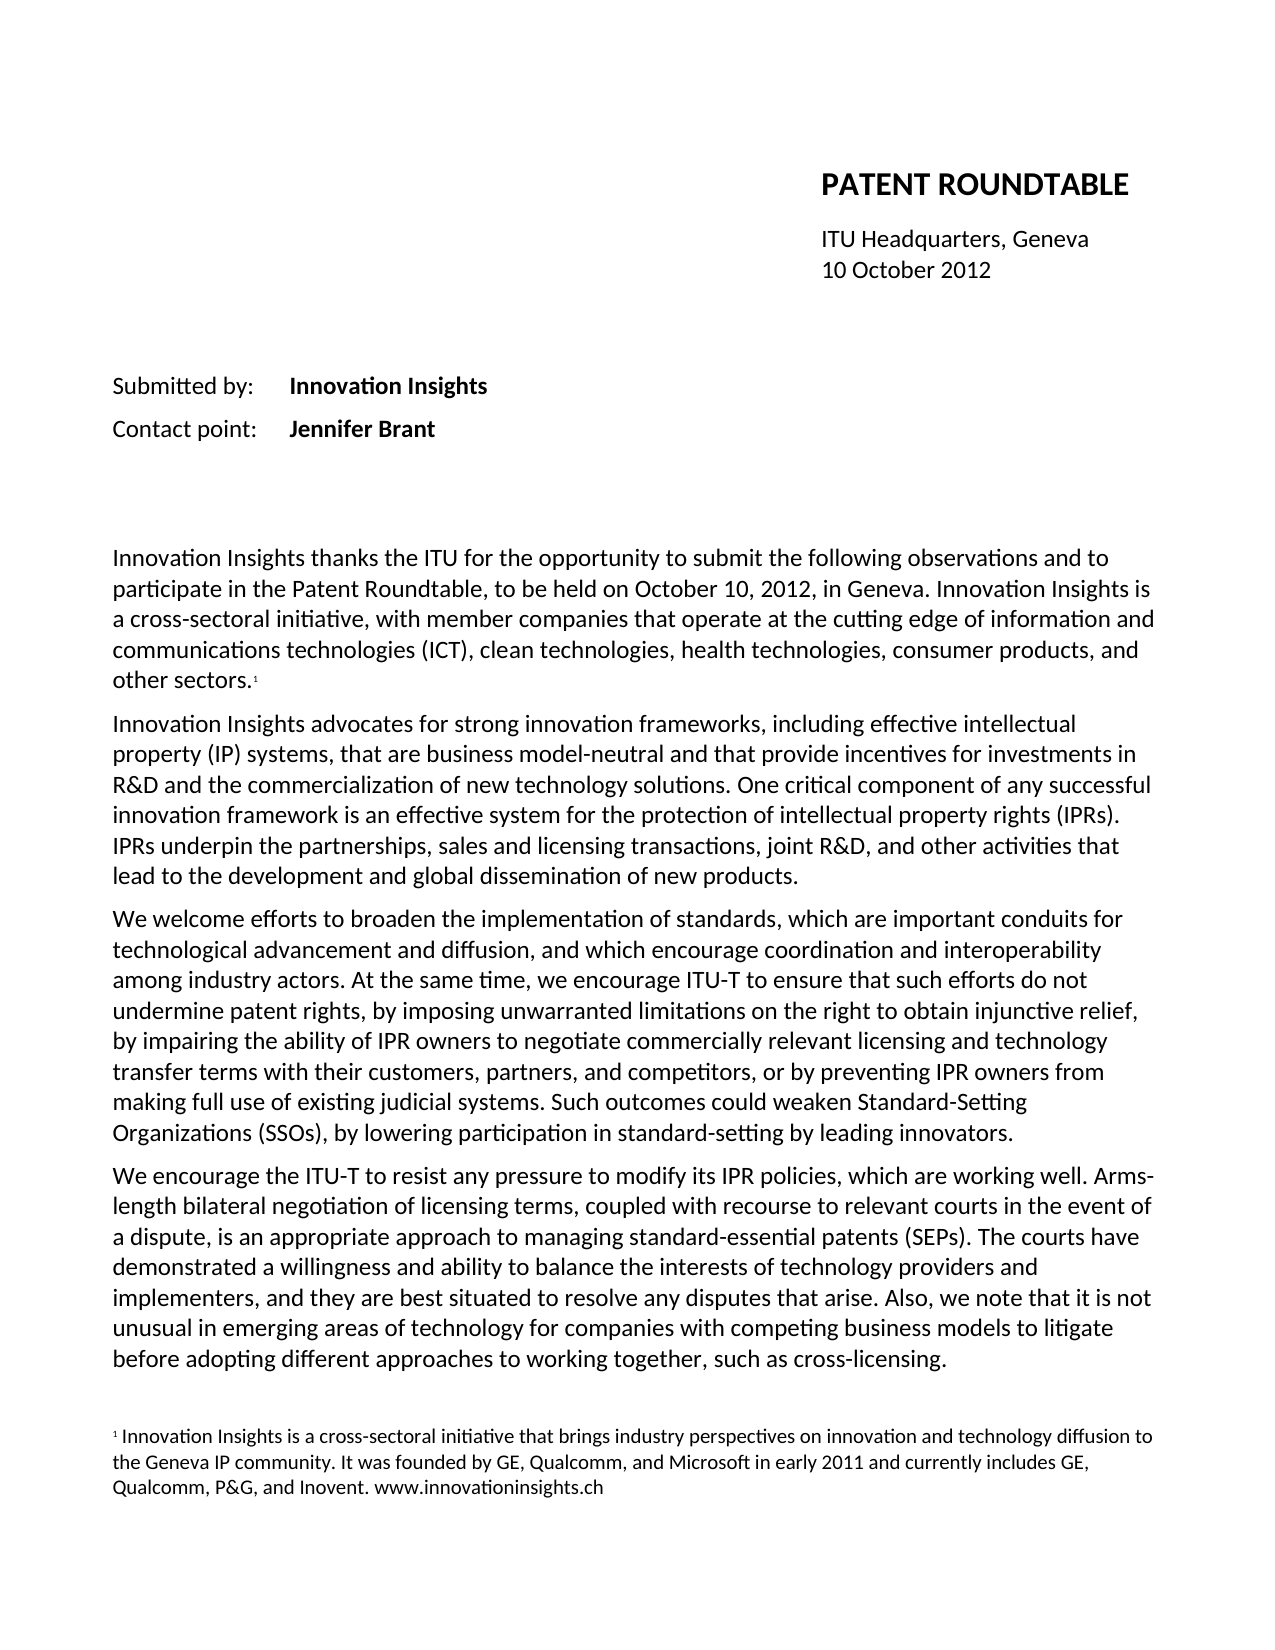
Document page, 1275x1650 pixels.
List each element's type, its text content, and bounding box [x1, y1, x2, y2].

text Contact point: Jennifer Brant [112, 413, 1163, 444]
text PATENT ROUNDTABLE [112, 162, 1163, 211]
text ITU Headquarters, Geneva 10 October 2012 [112, 223, 1163, 284]
text Innovation Insights thanks the ITU for the opportunity to submit the following observations and to participate in the Patent Roundtable, to be held on October 10, 2012, in Geneva. Innovation Insights is a cross-sectoral initiative, with member companies that operate at the cutting edge of information and communications technologies (ICT), clean technologies, health technologies, consumer products, and other sectors. [112, 543, 1163, 695]
text We encourage the ITU-T to resist any pressure to modify its IPR policies, which are working well. Arms-length bilateral negotiation of licensing terms, coupled with recourse to relevant courts in the event of a dispute, is an appropriate approach to managing standard-essential patents (SEPs). The courts have demonstrated a willingness and ability to balance the interests of technology providers and implementers, and they are best situated to resolve any disputes that arise. Also, we note that it is not unusual in emerging areas of technology for companies with competing business models to litigate before adopting different approaches to working together, such as cross-licensing. [112, 1160, 1163, 1374]
text We welcome efforts to broaden the implementation of standards, which are important conduits for technological advancement and diffusion, and which encourage coordination and interoperability among industry actors. At the same time, we encourage ITU-T to ensure that such efforts do not undermine patent rights, by imposing unwarranted limitations on the right to obtain injunctive relief, by impairing the ability of IPR owners to negotiate commercially relevant licensing and technology transfer terms with their customers, partners, and competitors, or by preventing IPR owners from making full use of existing judicial systems. Such outcomes could weaken Standard-Setting Organizations (SSOs), by lowering participation in standard-setting by leading innovators. [112, 903, 1163, 1147]
text Submitted by: Innovation Insights [112, 371, 1163, 401]
text Innovation Insights advocates for strong innovation frameworks, including effective intellectual property (IP) systems, that are business model-neutral and that provide incentives for investments in R&D and the commercialization of new technology solutions. One critical component of any successful innovation framework is an effective system for the protection of intellectual property rights (IPRs). IPRs underpin the partnerships, sales and licensing transactions, joint R&D, and other activities that lead to the development and global dissemination of new products. [112, 708, 1163, 891]
